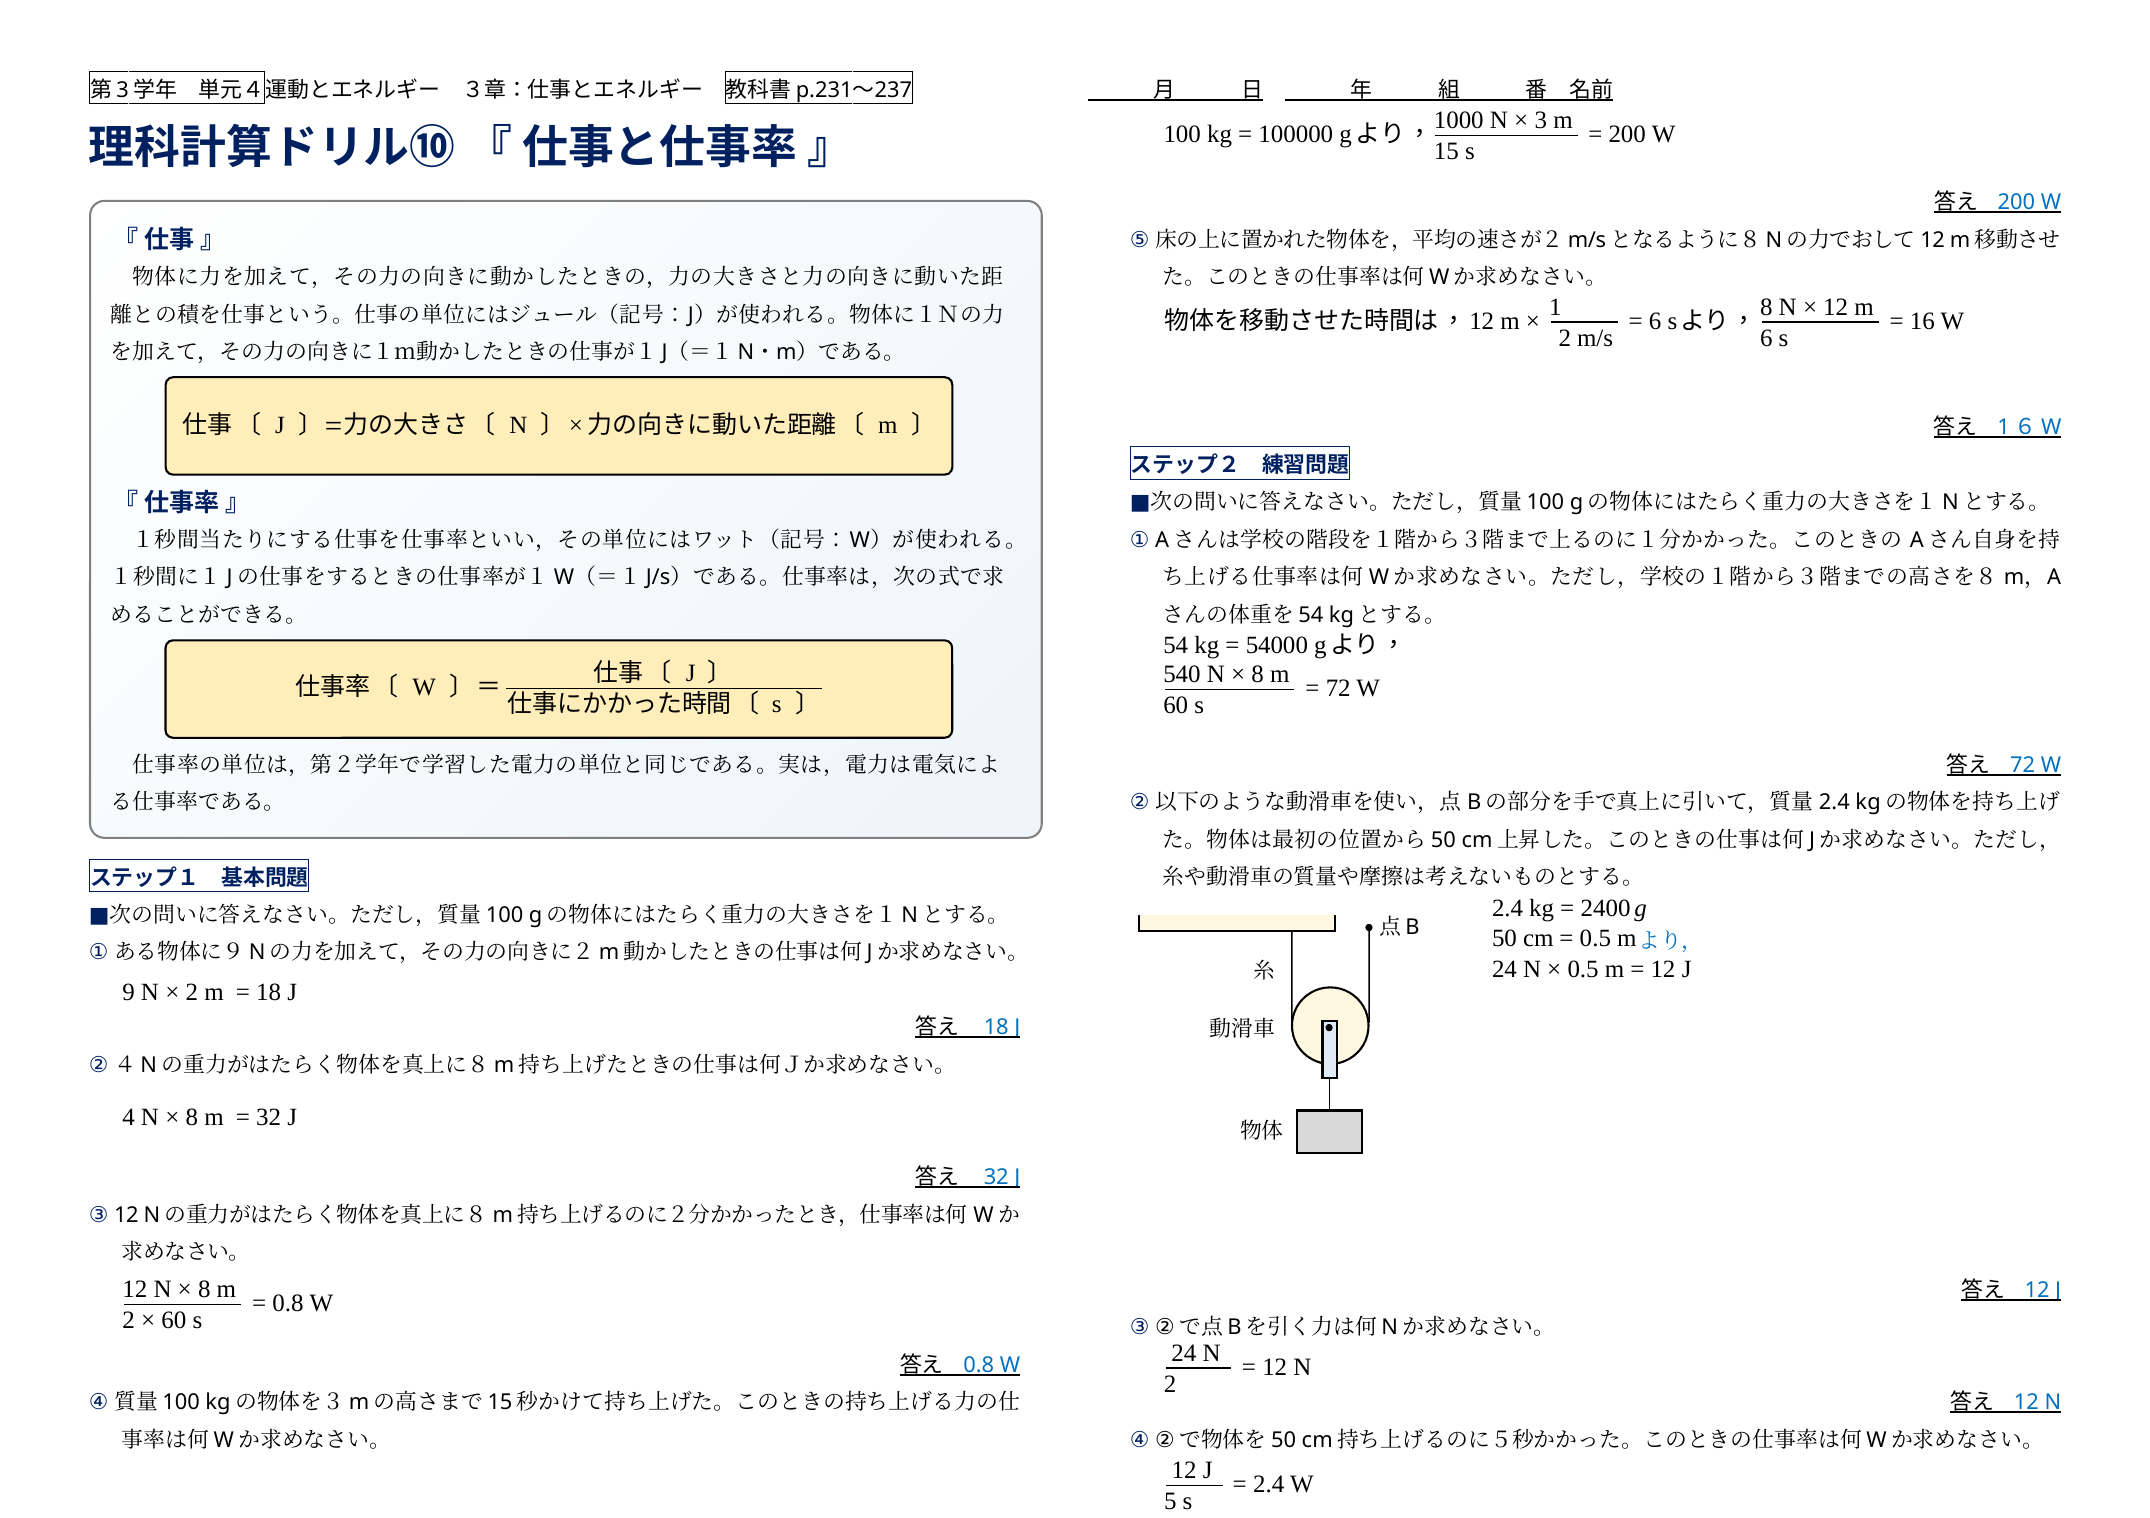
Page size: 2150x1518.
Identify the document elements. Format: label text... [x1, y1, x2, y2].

text 仕事率の単位は，第２学年で学習した電力の単位と同じである。実は，電力は電気による仕事率である。 [111, 744, 1005, 819]
text 『 仕事率 』 [89, 482, 1005, 519]
text ステップ１ 基本問題 [89, 857, 1020, 894]
text 答え 32 J [89, 1157, 1020, 1194]
text ③ ②で点Bを引く力は何Nか求めなさい。 [1129, 1307, 2061, 1344]
text 答え 1６ W [1129, 407, 2061, 444]
text ■次の問いに答えなさい。ただし，質量100 gの物体にはたらく重力の大きさを１Nとする。 [89, 894, 1020, 932]
text ② ４Nの重力がはたらく物体を真上に８m持ち上げたときの仕事は何Ｊか求めなさい。 [89, 1044, 1020, 1082]
text ステップ２ 練習問題 [1129, 444, 2061, 482]
text ⑤ 床の上に置かれた物体を，平均の速さが２m/sとなるように８Nの力でおして12 m移動させた。このときの仕事率は何Wか求めなさい。 [1129, 219, 2061, 294]
text 『 仕事 』 [89, 219, 1005, 257]
text ④ ②で物体を50 cm持ち上げるのに５秒かかった。このときの仕事率は何Wか求めなさい。 [1129, 1419, 2061, 1457]
text 答え 12 J [1129, 1269, 2061, 1307]
text ■次の問いに答えなさい。ただし，質量100 gの物体にはたらく重力の大きさを１Nとする。 [1129, 482, 2061, 519]
text 物体に力を加えて，その力の向きに動かしたときの，力の大きさと力の向きに動いた距離との積を仕事という。仕事の単位にはジュール（記号：J）が使われる。物体に１Ｎの力を加えて，その力の向きに１ｍ動かしたときの仕事が１J（＝１N・m）である。 [111, 257, 1005, 369]
text 答え 72 W [1129, 744, 2061, 782]
text １秒間当たりにする仕事を仕事率といい，その単位にはワット（記号：W）が使われる。１秒間に１Jの仕事をするときの仕事率が１W（＝１J/s）である。仕事率は，次の式で求めることができる。 [111, 519, 1005, 632]
text ③ 12 Nの重力がはたらく物体を真上に８m持ち上げるのに２分かかったとき，仕事率は何Wか求めなさい。 [89, 1194, 1020, 1269]
text 理科計算ドリル⑩ 『 仕事と仕事率 』 [89, 107, 1020, 182]
text 答え 12 N [1129, 1382, 2061, 1419]
text 答え 200 W [1129, 182, 2061, 219]
text ② 以下のような動滑車を使い，点Bの部分を手で真上に引いて，質量2.4 kgの物体を持ち上げた。物体は最初の位置から50 cm上昇した。このときの仕事は何Jか求めなさい。ただし，糸や動滑車の質量や摩擦は考えないものとする。 [1129, 782, 2061, 894]
text 答え 0.8 W [89, 1344, 1020, 1382]
text ① ある物体に９Nの力を加えて，その力の向きに２m動かしたときの仕事は何Jか求めなさい。 [89, 932, 1020, 969]
text ① Aさんは学校の階段を１階から３階まで上るのに１分かかった。このときのAさん自身を持ち上げる仕事率は何Wか求めなさい。ただし，学校の１階から３階までの高さを８m，Aさんの体重を54 kgとする。 [1129, 519, 2061, 632]
text 答え 18 J [89, 1007, 1020, 1044]
text ④ 質量100 kgの物体を３mの高さまで15秒かけて持ち上げた。このときの持ち上げる力の仕事率は何Wか求めなさい。 [89, 1382, 1020, 1457]
